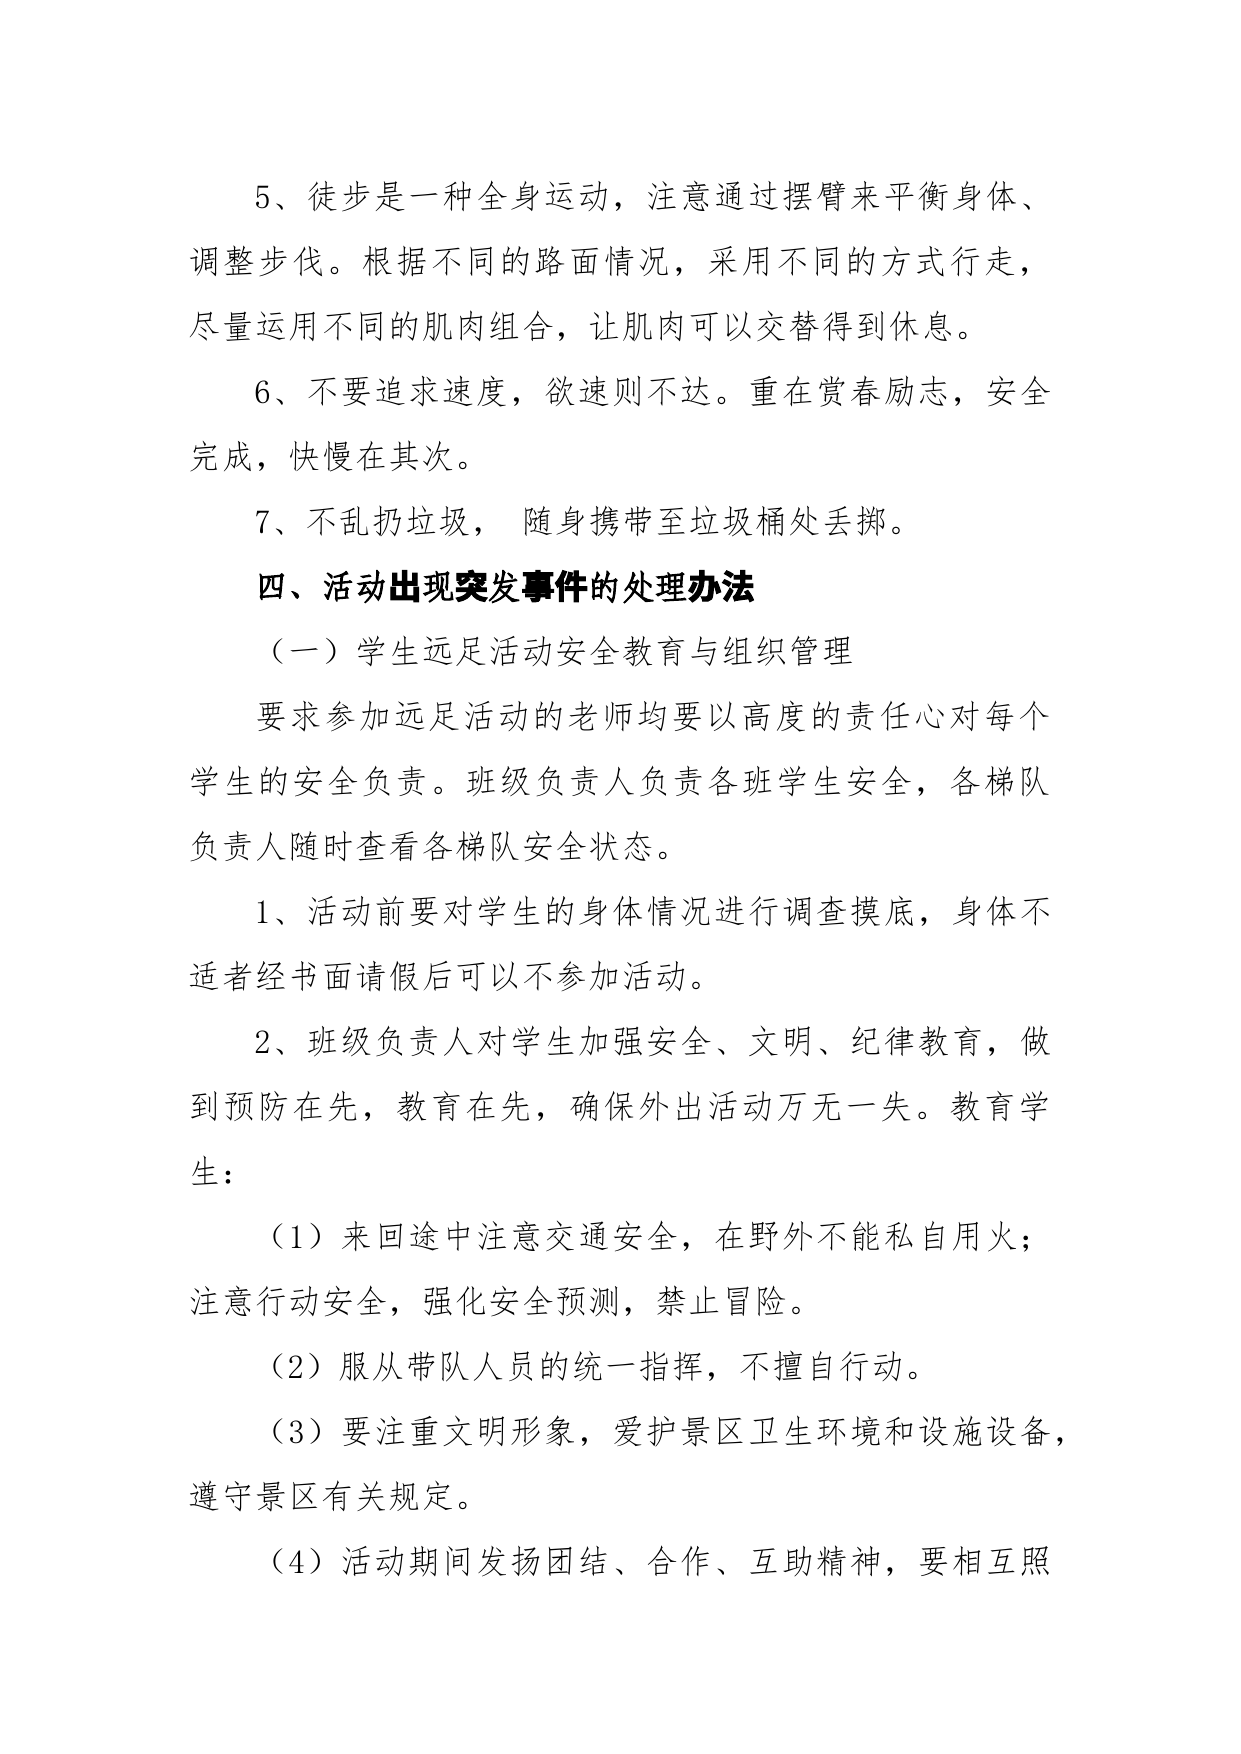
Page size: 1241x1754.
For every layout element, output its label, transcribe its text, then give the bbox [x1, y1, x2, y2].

text 2、班级负责人对学生加强安全、文明、纪律教育，做到预防在先，教育在先，确保外出活动万无一失。教育学生： [187, 1007, 1053, 1202]
text 7、不乱扔垃圾， 随身携带至垃圾桶处丢掷。 [187, 487, 1053, 552]
text 要求参加远足活动的老师均要以高度的责任心对每个学生的安全负责。班级负责人负责各班学生安全，各梯队负责人随时查看各梯队安全状态。 [187, 682, 1053, 877]
text 四、活动出现突发事件的处理办法 [187, 552, 1053, 617]
text （一）学生远足活动安全教育与组织管理 [187, 617, 1053, 682]
text （1）来回途中注意交通安全，在野外不能私自用火；注意行动安全，强化安全预测，禁止冒险。 [187, 1202, 1053, 1332]
text 1、活动前要对学生的身体情况进行调查摸底，身体不适者经书面请假后可以不参加活动。 [187, 877, 1053, 1007]
text （2）服从带队人员的统一指挥，不擅自行动。 [187, 1332, 1053, 1397]
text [187, 1527, 1053, 1592]
text 5、徒步是一种全身运动，注意通过摆臂来平衡身体、调整步伐。根据不同的路面情况，采用不同的方式行走，尽量运用不同的肌肉组合，让肌肉可以交替得到休息。 [187, 162, 1053, 357]
text 6、不要追求速度，欲速则不达。重在赏春励志，安全完成，快慢在其次。 [187, 357, 1053, 487]
text （3）要注重文明形象，爱护景区卫生环境和设施设备，遵守景区有关规定。 [187, 1397, 1053, 1527]
